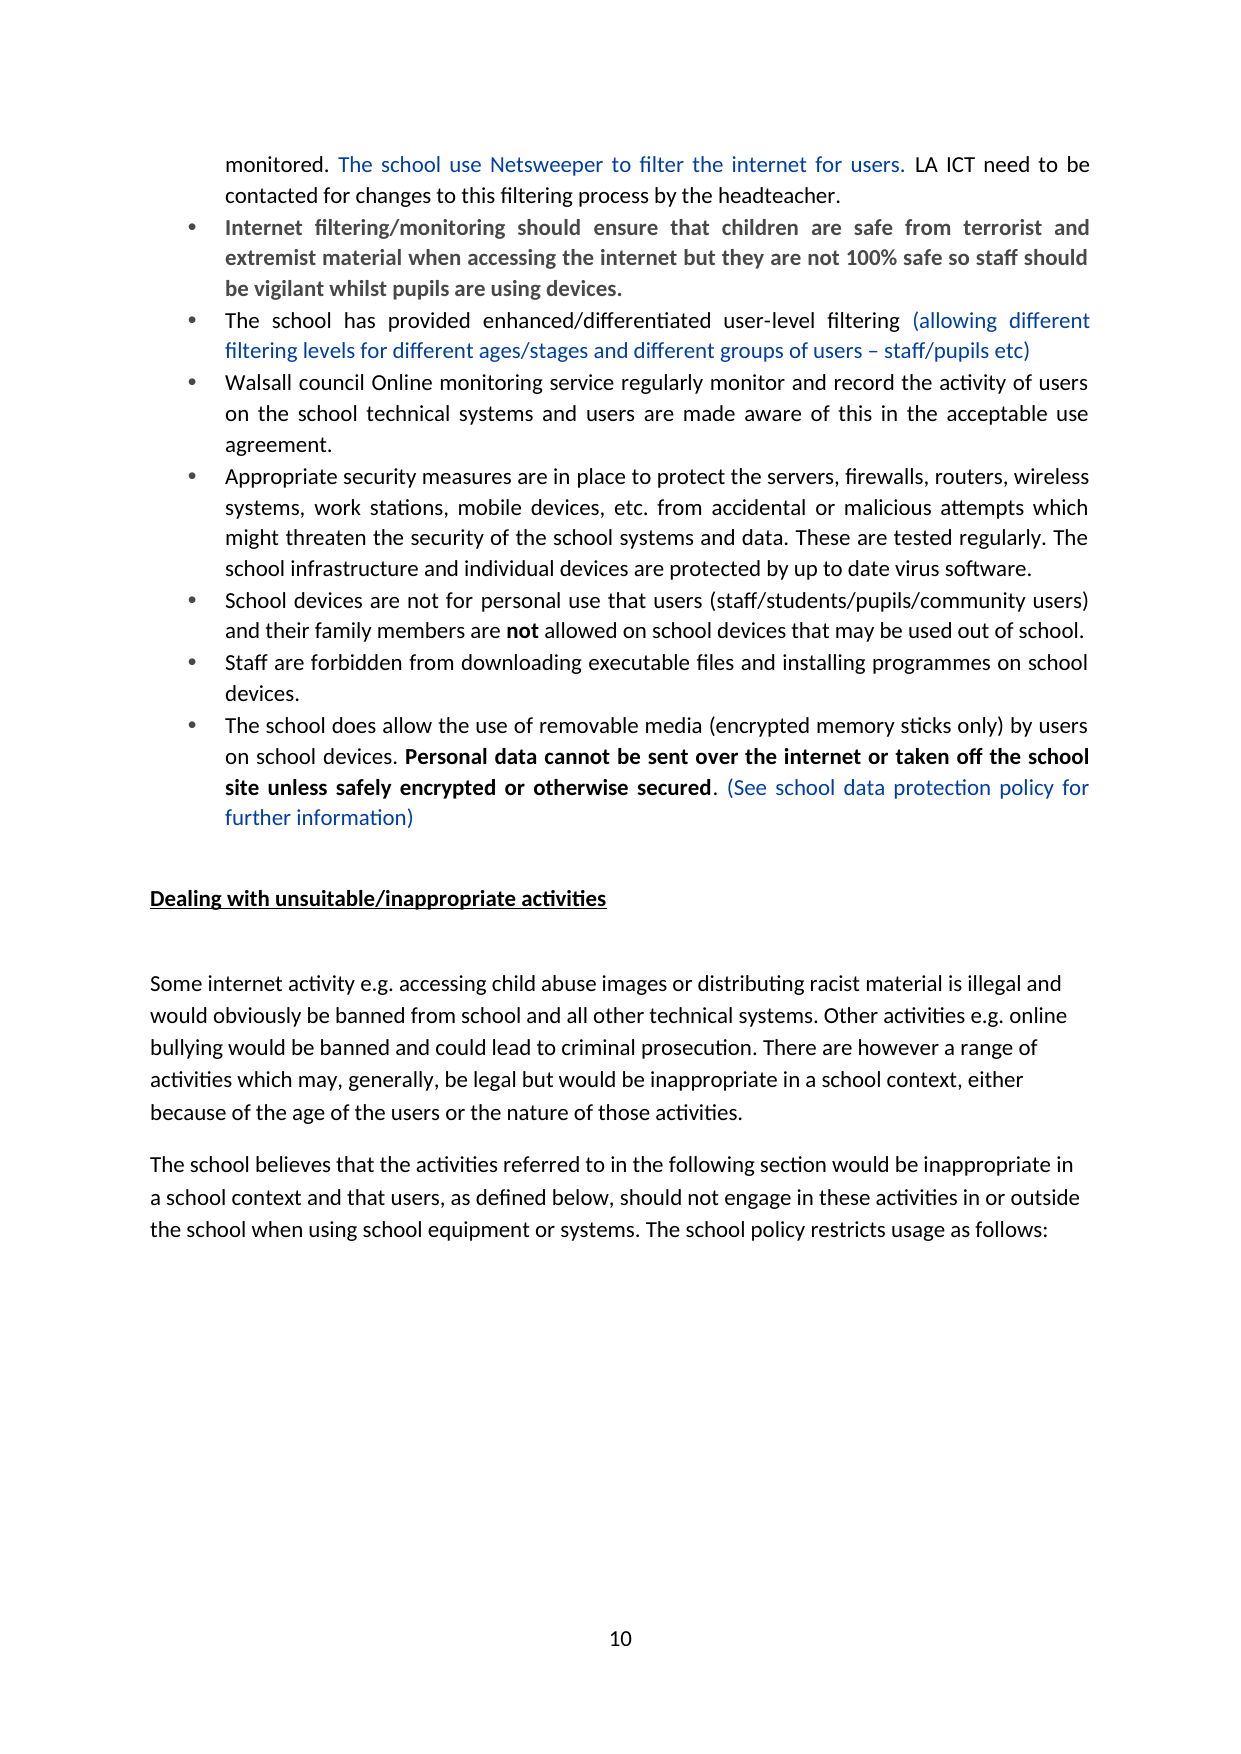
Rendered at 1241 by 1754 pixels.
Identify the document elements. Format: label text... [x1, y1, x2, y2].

list School devices are not for personal use that users (staff/students/pupils/community users) and their family members are not allowed on school devices that may be used out of school. [187, 585, 1090, 645]
list The school has provided enhanced/differentiated user-level filtering (allowing different filtering levels for different ages/stages and different groups of users – staff/pupils etc) [187, 305, 1090, 365]
subtitle Dealing with unsuitable/inappropriate activities [150, 884, 1090, 912]
list Staff are forbidden from downloading executable files and installing programmes on school devices. [187, 647, 1090, 707]
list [187, 150, 1090, 209]
list Walsall council Online monitoring service regularly monitor and record the activity of users on the school technical systems and users are made aware of this in the acceptable use agreement. [187, 367, 1090, 458]
list Internet filtering/monitoring should ensure that children are safe from terrorist and extremist material when accessing the internet but they are not 100% safe so staff should be vigilant whilst pupils are using devices. [187, 211, 1090, 302]
text Some internet activity e.g. accessing child abuse images or distributing racist material is illegal and would obviously be banned from school and all other technical systems. Other activities e.g. online bullying would be banned and could lead to criminal prosecution. There are however a range of activities which may, generally, be legal but would be inappropriate in a school context, either because of the age of the users or the nature of those activities. [150, 969, 1090, 1126]
text The school believes that the activities referred to in the following section would be inappropriate in a school context and that users, as defined below, should not engage in these activities in or outside the school when using school equipment or systems. The school policy restricts usage as follows: [150, 1151, 1090, 1243]
list The school does allow the use of removable media (encrypted memory sticks only) by users on school devices. Personal data cannot be sent over the internet or taken off the school site unless safely encrypted or otherwise secured. (See school data protection policy for further information) [187, 710, 1090, 831]
list Appropriate security measures are in place to protect the servers, firewalls, routers, wireless systems, work stations, mobile devices, etc. from accidental or malicious attempts which might threaten the security of the school systems and data. These are tested regularly. The school infrastructure and individual devices are protected by up to date virus software. [187, 461, 1090, 582]
